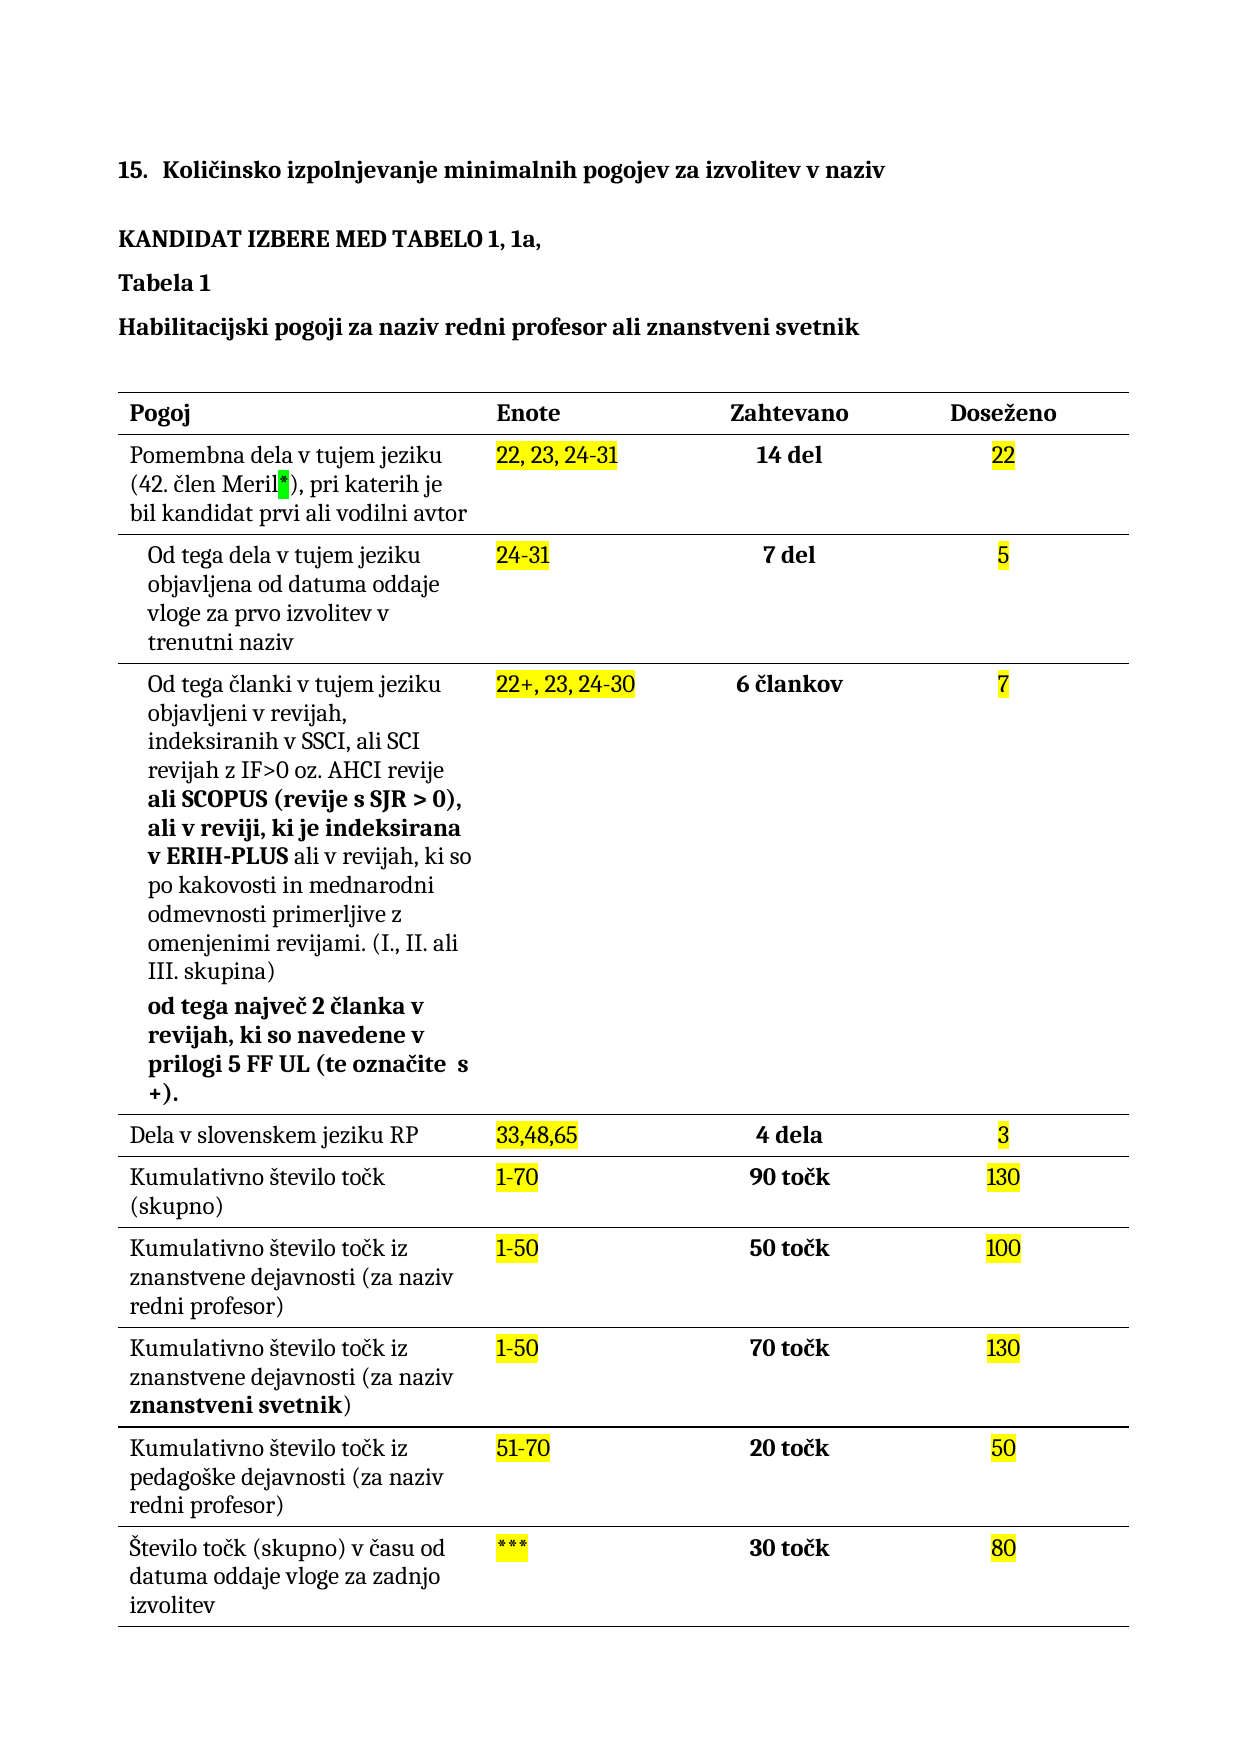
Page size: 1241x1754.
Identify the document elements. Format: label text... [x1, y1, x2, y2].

table_cell Kumulativno število točk (skupno) [118, 1157, 485, 1227]
table_cell 20 točk [701, 1428, 878, 1526]
table_header Zahtevano [701, 393, 878, 434]
table_cell 33,48,65 [485, 1115, 701, 1156]
table_cell 4 dela [701, 1115, 878, 1156]
table_header Doseženo [878, 393, 1129, 434]
table_cell 130 [878, 1157, 1129, 1227]
table_cell 14 del [701, 435, 878, 534]
title 15. Količinsko izpolnjevanje minimalnih pogojev za izvolitev v naziv [118, 156, 1122, 184]
table_cell 3 [878, 1115, 1129, 1156]
table_cell 24-31 [485, 535, 701, 662]
table_cell 70 točk [701, 1328, 878, 1426]
title KANDIDAT IZBERE MED TABELO 1, 1a, [118, 225, 1122, 253]
table_cell Kumulativno število točk iz znanstvene dejavnosti (za naziv znanstveni svetnik) [118, 1328, 485, 1426]
table_header Pogoj [118, 393, 485, 434]
table_cell Od tega dela v tujem jeziku objavljena od datuma oddaje vloge za prvo izvolitev v trenutni naziv [118, 535, 485, 662]
table_cell 50 točk [701, 1228, 878, 1327]
table_cell Od tega članki v tujem jeziku objavljeni v revijah, indeksiranih v SSCI, ali SCI revijah z IF>0 oz. AHCI revije ali SCOPUS (revije s SJR > 0), ali v reviji, ki je indeksirana v ERIH-PLUS ali v revijah, ki so po kakovosti in mednarodni odmevnosti primerljive z omenjenimi revijami. (I., II. ali III. skupina) od tega največ 2 članka v revijah, ki so navedene v prilogi 5 FF UL (te označite s +). [118, 664, 485, 1113]
table_cell 7 [878, 664, 1129, 1113]
table_cell 30 točk [701, 1527, 878, 1626]
table_cell Pomembna dela v tujem jeziku (42. člen Meril*), pri katerih je bil kandidat prvi ali vodilni avtor [118, 435, 485, 534]
table_header Enote [485, 393, 701, 434]
table_cell Kumulativno število točk iz znanstvene dejavnosti (za naziv redni profesor) [118, 1228, 485, 1327]
table_cell 90 točk [701, 1157, 878, 1227]
table_cell Kumulativno število točk iz pedagoške dejavnosti (za naziv redni profesor) [118, 1428, 485, 1526]
table_cell 1-70 [485, 1157, 701, 1227]
table_cell Dela v slovenskem jeziku RP [118, 1115, 485, 1156]
table_cell 80 [878, 1527, 1129, 1626]
text Habilitacijski pogoji za naziv redni profesor ali znanstveni svetnik [118, 313, 1122, 342]
table_cell 22, 23, 24-31 [485, 435, 701, 534]
table_cell Število točk (skupno) v času od datuma oddaje vloge za zadnjo izvolitev [118, 1527, 485, 1626]
table_cell 22 [878, 435, 1129, 534]
table_cell *** [485, 1527, 701, 1626]
table_cell 130 [878, 1328, 1129, 1426]
table_cell 7 del [701, 535, 878, 662]
table_cell 1-50 [485, 1228, 701, 1327]
table_cell 51-70 [485, 1428, 701, 1526]
table_cell 6 člankov [701, 664, 878, 1113]
table_cell 100 [878, 1228, 1129, 1327]
table_cell 22+, 23, 24-30 [485, 664, 701, 1113]
text Tabela 1 [118, 269, 1122, 297]
table_cell 50 [878, 1428, 1129, 1526]
table_cell 1-50 [485, 1328, 701, 1426]
table_cell 5 [878, 535, 1129, 662]
